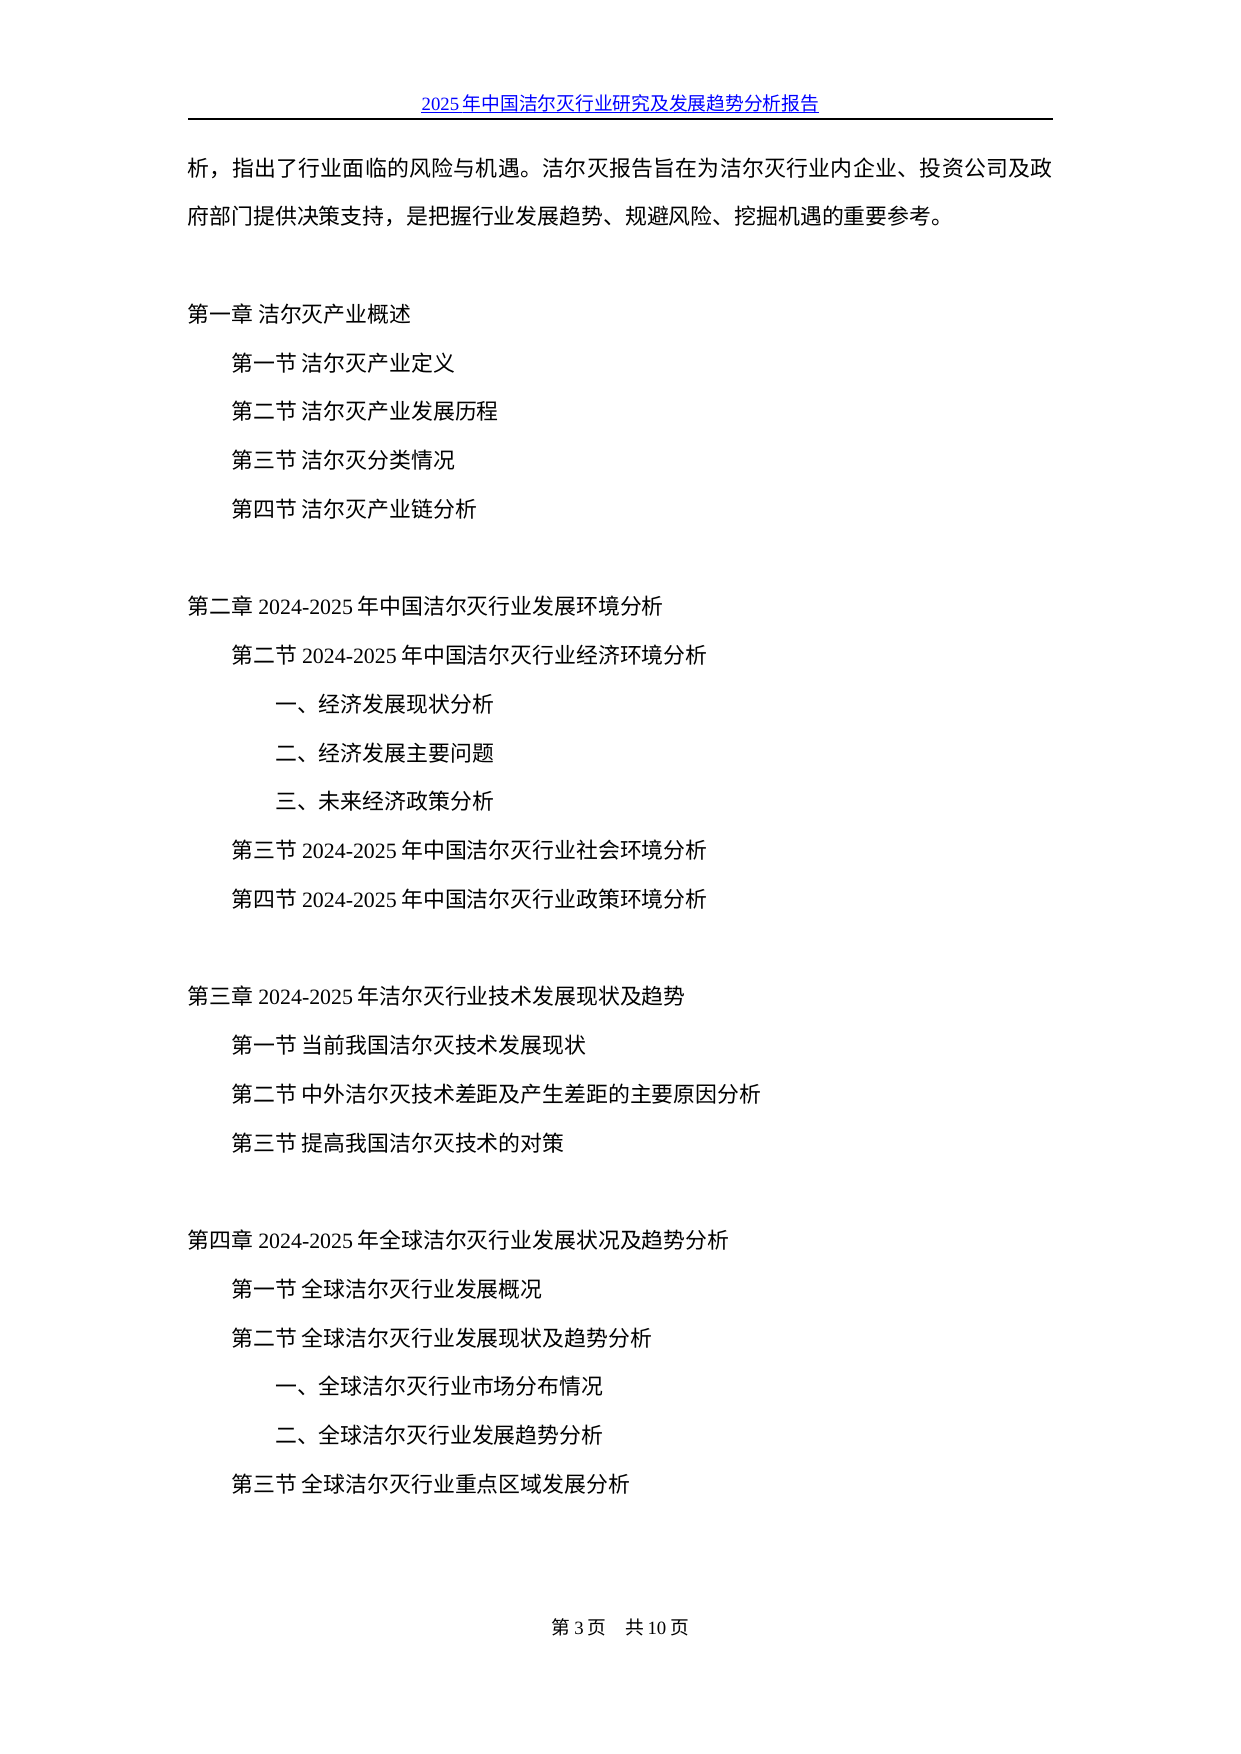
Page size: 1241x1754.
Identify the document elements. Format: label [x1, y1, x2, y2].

text [187, 150, 1053, 1499]
